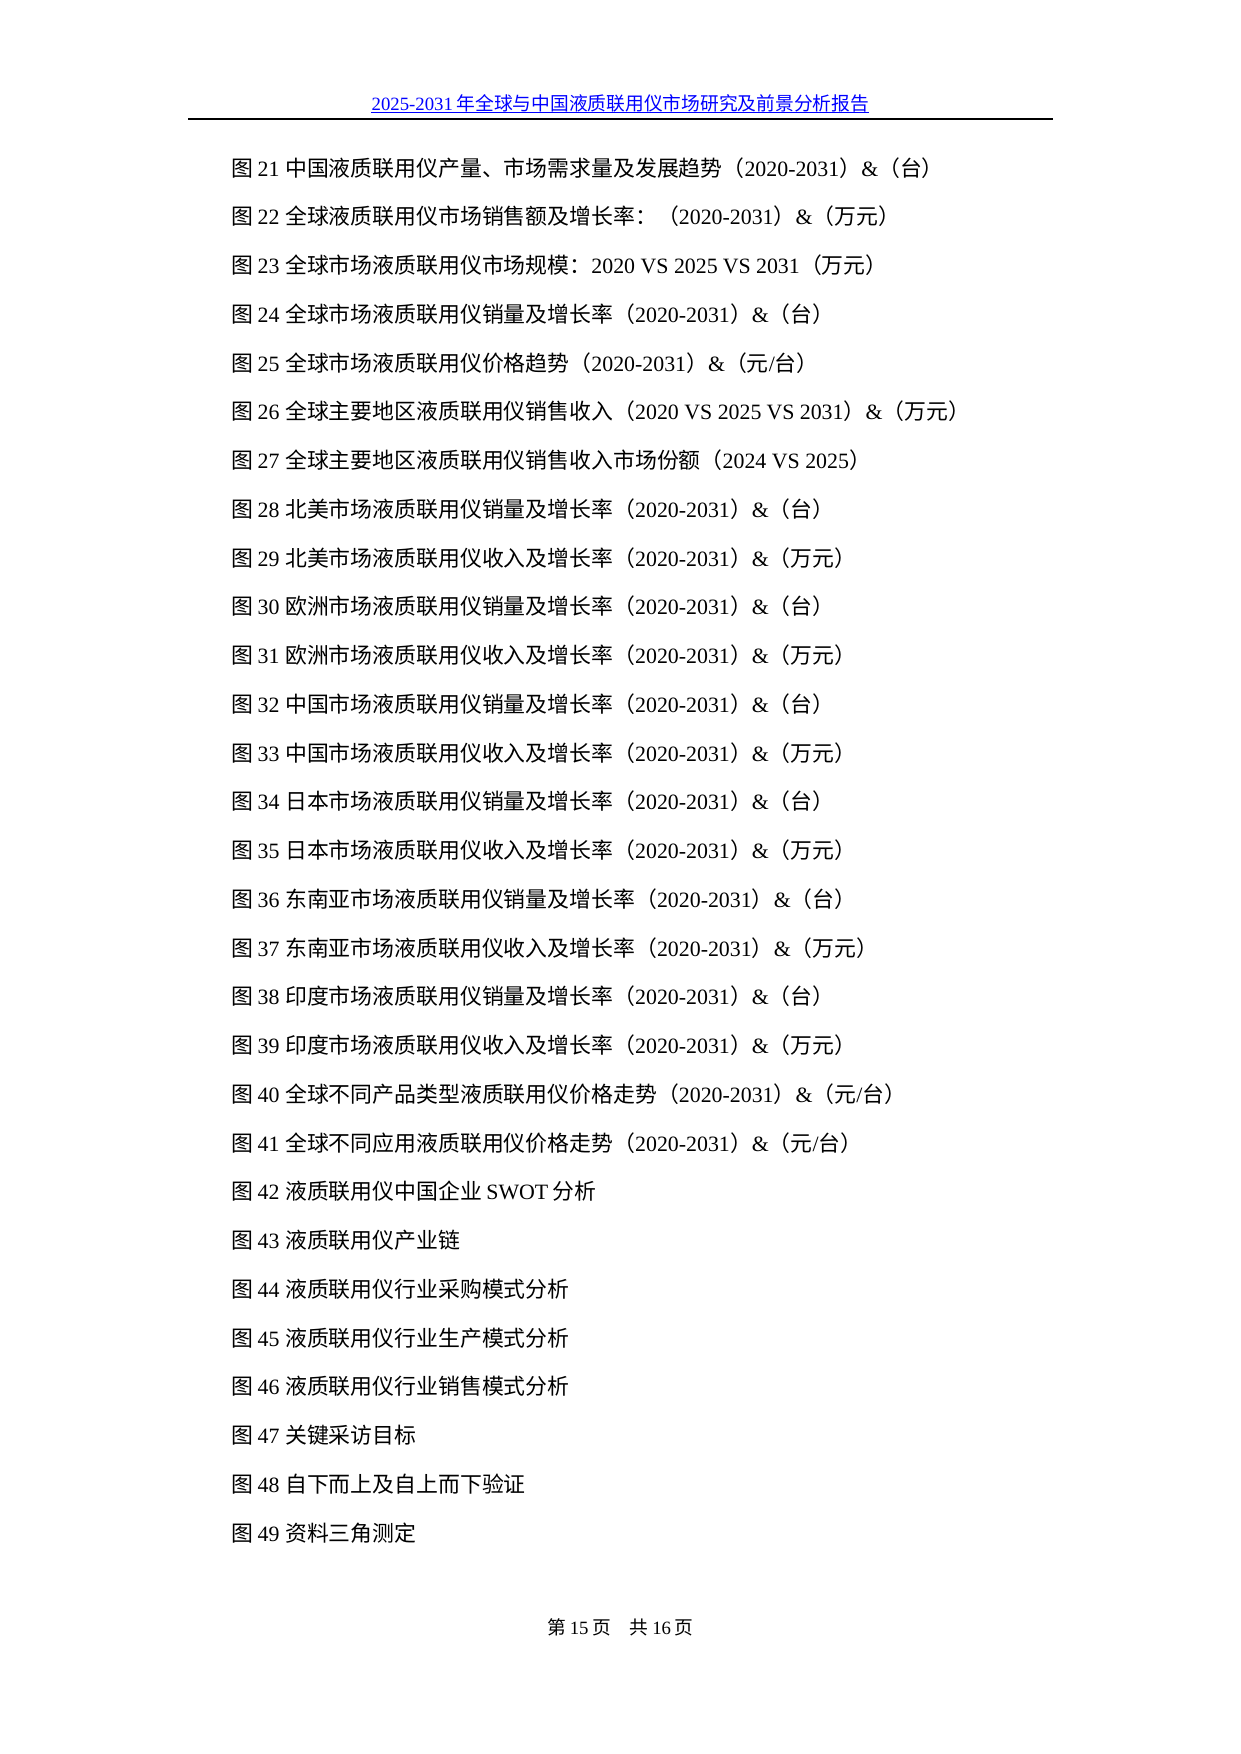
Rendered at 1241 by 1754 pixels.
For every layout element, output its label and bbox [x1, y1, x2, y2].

text [187, 150, 1053, 1548]
